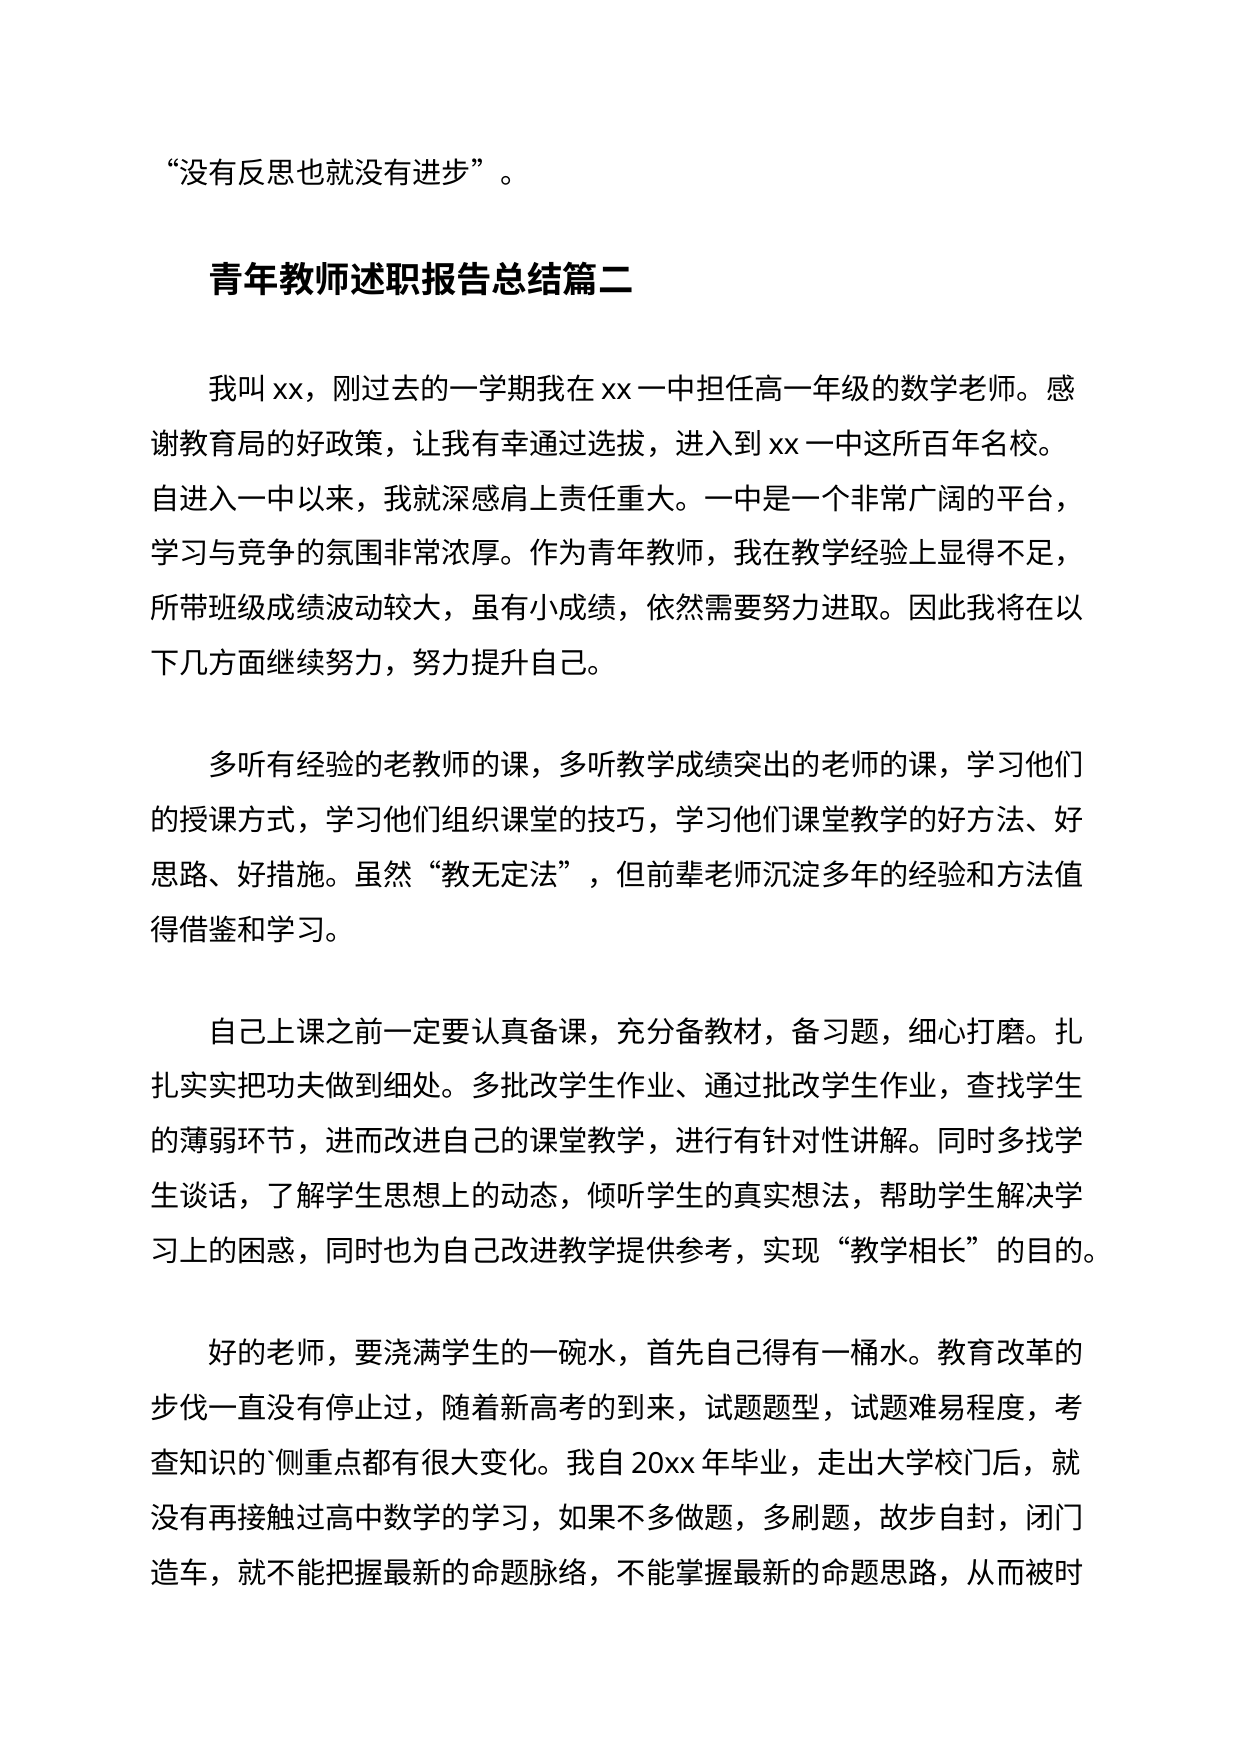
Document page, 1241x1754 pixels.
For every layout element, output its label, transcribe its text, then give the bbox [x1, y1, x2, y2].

text 自己上课之前一定要认真备课，充分备教材，备习题，细心打磨。扎扎实实把功夫做到细处。多批改学生作业、通过批改学生作业，查找学生的薄弱环节，进而改进自己的课堂教学，进行有针对性讲解。同时多找学生谈话，了解学生思想上的动态，倾听学生的真实想法，帮助学生解决学习上的困惑，同时也为自己改进教学提供参考，实现“教学相长”的目的。 [150, 1008, 1090, 1270]
text 我叫xx，刚过去的一学期我在xx一中担任高一年级的数学老师。感谢教育局的好政策，让我有幸通过选拔，进入到xx一中这所百年名校。自进入一中以来，我就深感肩上责任重大。一中是一个非常广阔的平台，学习与竞争的氛围非常浓厚。作为青年教师，我在教学经验上显得不足，所带班级成绩波动较大，虽有小成绩，依然需要努力进取。因此我将在以下几方面继续努力，努力提升自己。 [150, 365, 1090, 682]
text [150, 1329, 1090, 1591]
text 多听有经验的老教师的课，多听教学成绩突出的老师的课，学习他们的授课方式，学习他们组织课堂的技巧，学习他们课堂教学的好方法、好思路、好措施。虽然“教无定法”，但前辈老师沉淀多年的经验和方法值得借鉴和学习。 [150, 742, 1090, 949]
text 青年教师述职报告总结篇二 [150, 252, 1090, 303]
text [150, 150, 1090, 192]
